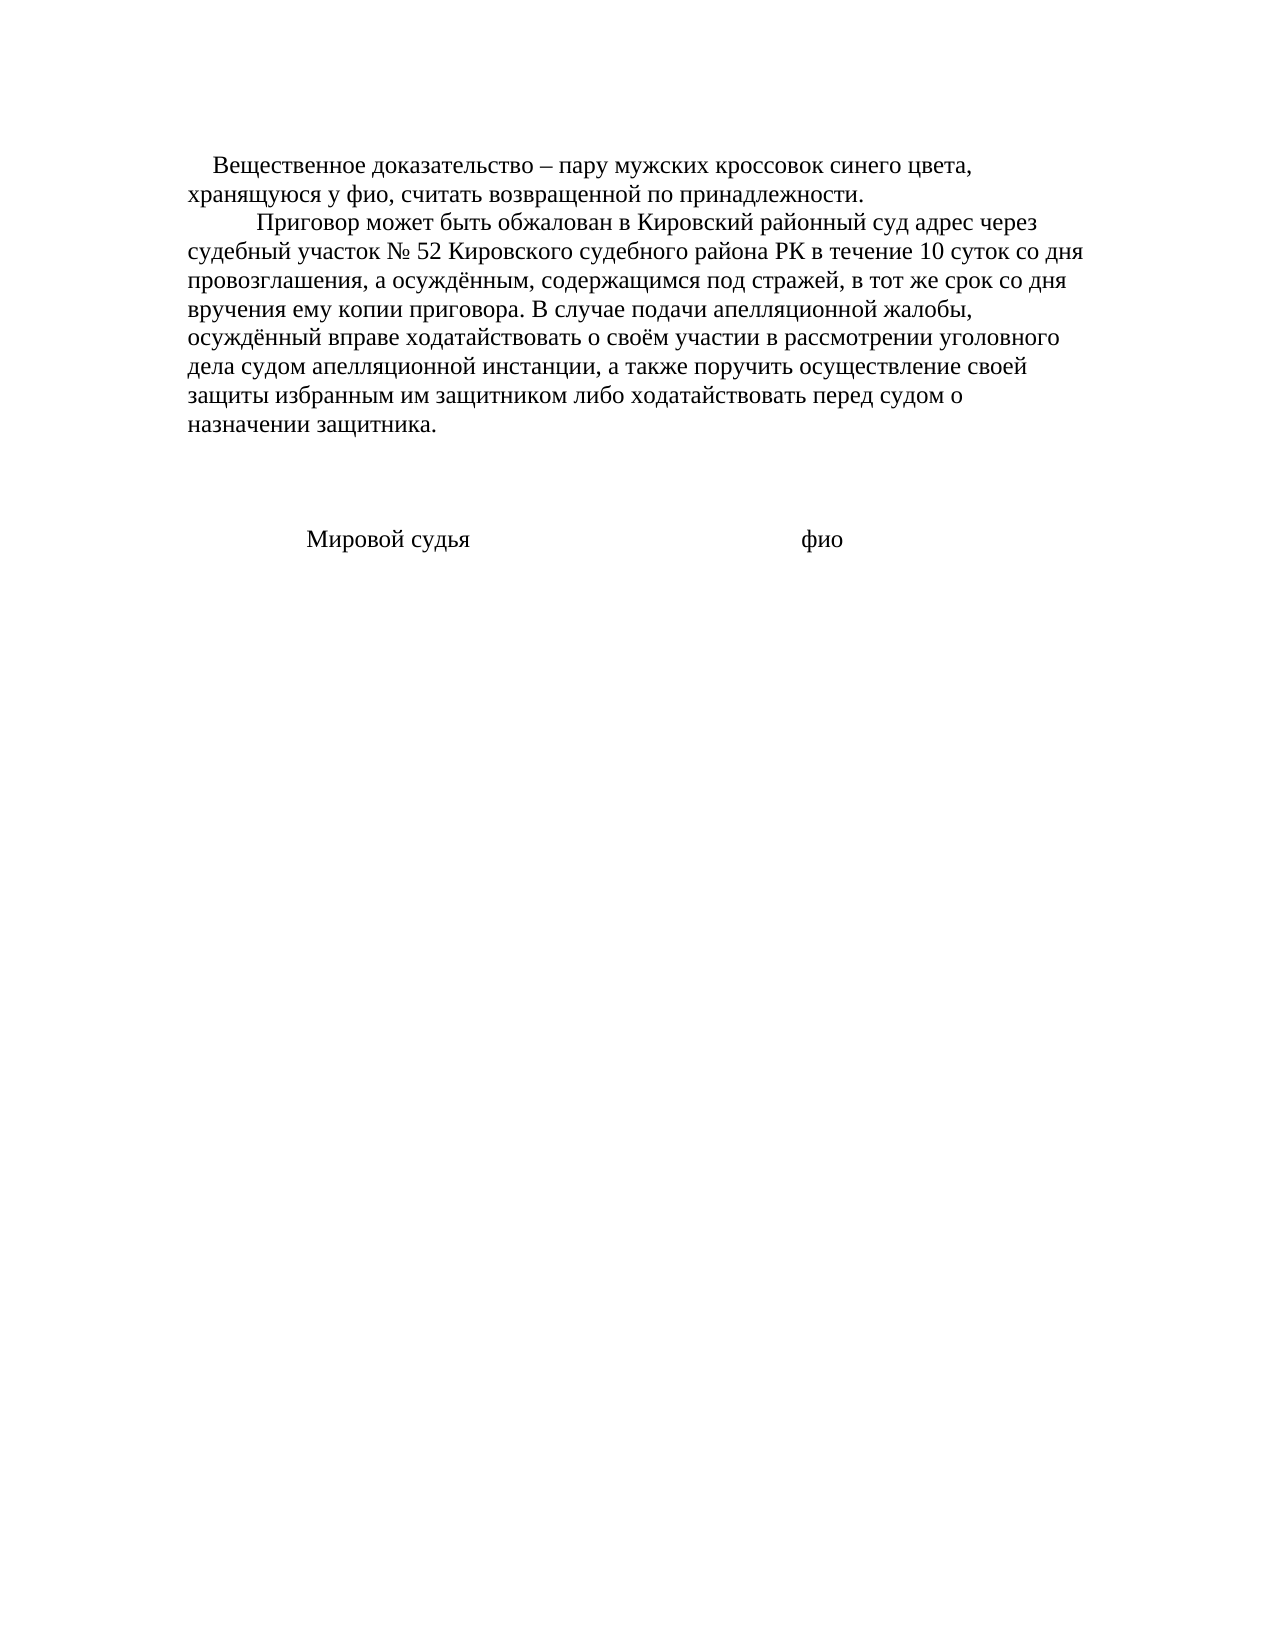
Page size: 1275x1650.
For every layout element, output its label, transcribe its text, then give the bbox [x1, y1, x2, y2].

text Вещественное доказательство – пару мужских кроссовок синего цвета, хранящуюся у фио, считать возвращенной по принадлежности. [187, 150, 1087, 207]
text Мировой судья фио [187, 524, 1087, 552]
text Приговор может быть обжалован в Кировский районный суд адрес через судебный участок № 52 Кировского судебного района РК в течение 10 суток со дня провозглашения, а осуждённым, содержащимся под стражей, в тот же срок со дня вручения ему копии приговора. В случае подачи апелляционной жалобы, осуждённый вправе ходатайствовать о своём участии в рассмотрении уголовного дела судом апелляционной инстанции, а также поручить осуществление своей защиты избранным им защитником либо ходатайствовать перед судом о назначении защитника. [187, 207, 1087, 437]
